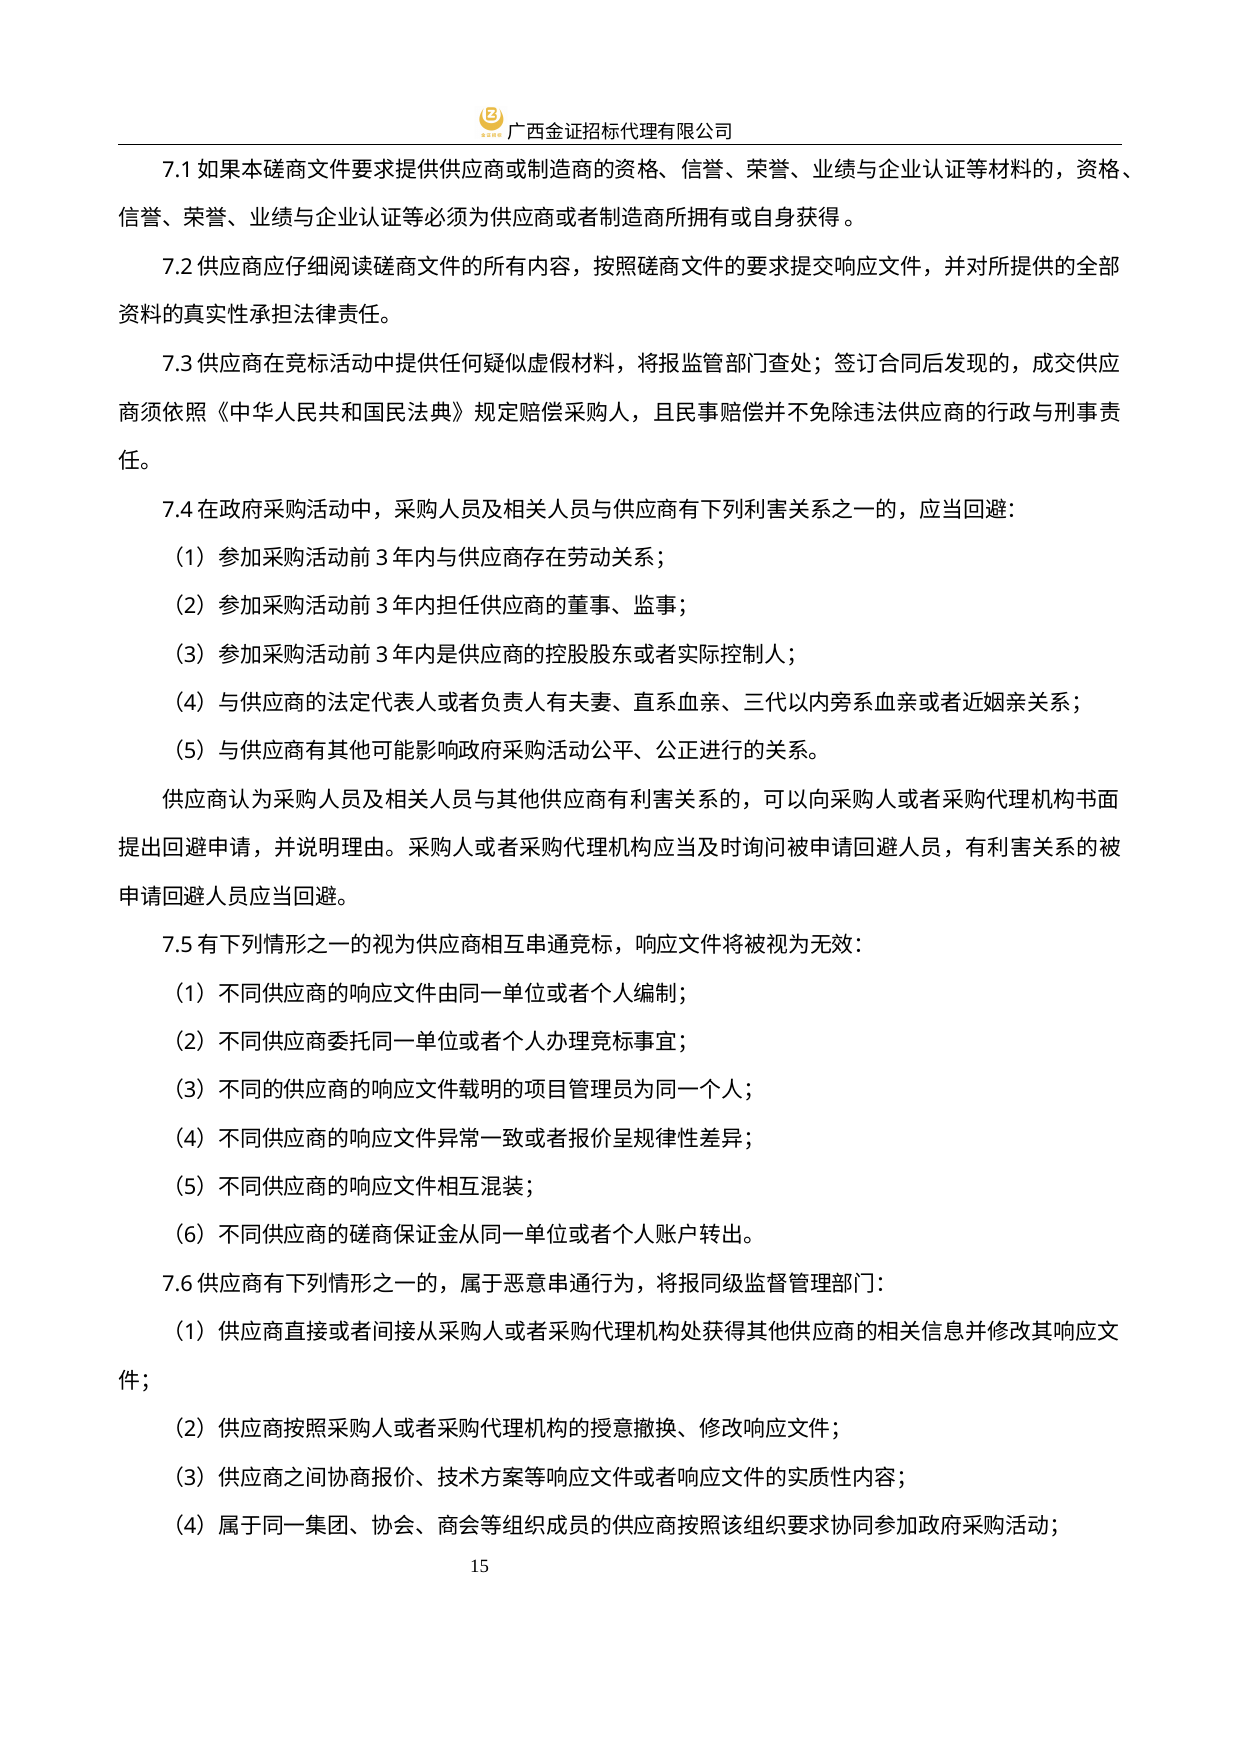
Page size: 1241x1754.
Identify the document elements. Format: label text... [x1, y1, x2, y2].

text （4）属于同一集团、协会、商会等组织成员的供应商按照该组织要求协同参加政府采购活动； [118, 1507, 1122, 1540]
text 供应商认为采购人员及相关人员与其他供应商有利害关系的，可以向采购人或者采购代理机构书面提出回避申请，并说明理由。采购人或者采购代理机构应当及时询问被申请回避人员，有利害关系的被申请回避人员应当回避。 [118, 781, 1122, 911]
text 7.3供应商在竞标活动中提供任何疑似虚假材料，将报监管部门查处；签订合同后发现的，成交供应商须依照《中华人民共和国民法典》规定赔偿采购人，且民事赔偿并不免除违法供应商的行政与刑事责任。 [118, 345, 1122, 475]
text 7.2供应商应仔细阅读磋商文件的所有内容，按照磋商文件的要求提交响应文件，并对所提供的全部资料的真实性承担法律责任。 [118, 248, 1122, 329]
text （2）不同供应商委托同一单位或者个人办理竞标事宜； [118, 1024, 1122, 1056]
text （1）供应商直接或者间接从采购人或者采购代理机构处获得其他供应商的相关信息并修改其响应文件； [118, 1314, 1122, 1395]
text （6）不同供应商的磋商保证金从同一单位或者个人账户转出。 [118, 1217, 1122, 1249]
text （2）供应商按照采购人或者采购代理机构的授意撤换、修改响应文件； [118, 1411, 1122, 1443]
text （2）参加采购活动前3年内担任供应商的董事、监事； [118, 588, 1122, 620]
text （1）不同供应商的响应文件由同一单位或者个人编制； [118, 975, 1122, 1008]
text （3）供应商之间协商报价、技术方案等响应文件或者响应文件的实质性内容； [118, 1459, 1122, 1492]
text 7.4在政府采购活动中，采购人员及相关人员与供应商有下列利害关系之一的，应当回避： [118, 491, 1122, 524]
text （4）与供应商的法定代表人或者负责人有夫妻、直系血亲、三代以内旁系血亲或者近姻亲关系； [118, 684, 1122, 717]
text 7.6供应商有下列情形之一的，属于恶意串通行为，将报同级监督管理部门： [118, 1265, 1122, 1298]
text 7.1如果本磋商文件要求提供供应商或制造商的资格、信誉、荣誉、业绩与企业认证等材料的，资格、信誉、荣誉、业绩与企业认证等必须为供应商或者制造商所拥有或自身获得 。 [118, 151, 1122, 232]
text （3）不同的供应商的响应文件载明的项目管理员为同一个人； [118, 1072, 1122, 1104]
text （4）不同供应商的响应文件异常一致或者报价呈规律性差异； [118, 1120, 1122, 1153]
text 7.5有下列情形之一的视为供应商相互串通竞标，响应文件将被视为无效： [118, 927, 1122, 959]
text （1）参加采购活动前3年内与供应商存在劳动关系； [118, 539, 1122, 572]
text （3）参加采购活动前3年内是供应商的控股股东或者实际控制人； [118, 636, 1122, 669]
text （5）与供应商有其他可能影响政府采购活动公平、公正进行的关系。 [118, 733, 1122, 765]
text （5）不同供应商的响应文件相互混装； [118, 1169, 1122, 1201]
picture [474, 106, 508, 139]
